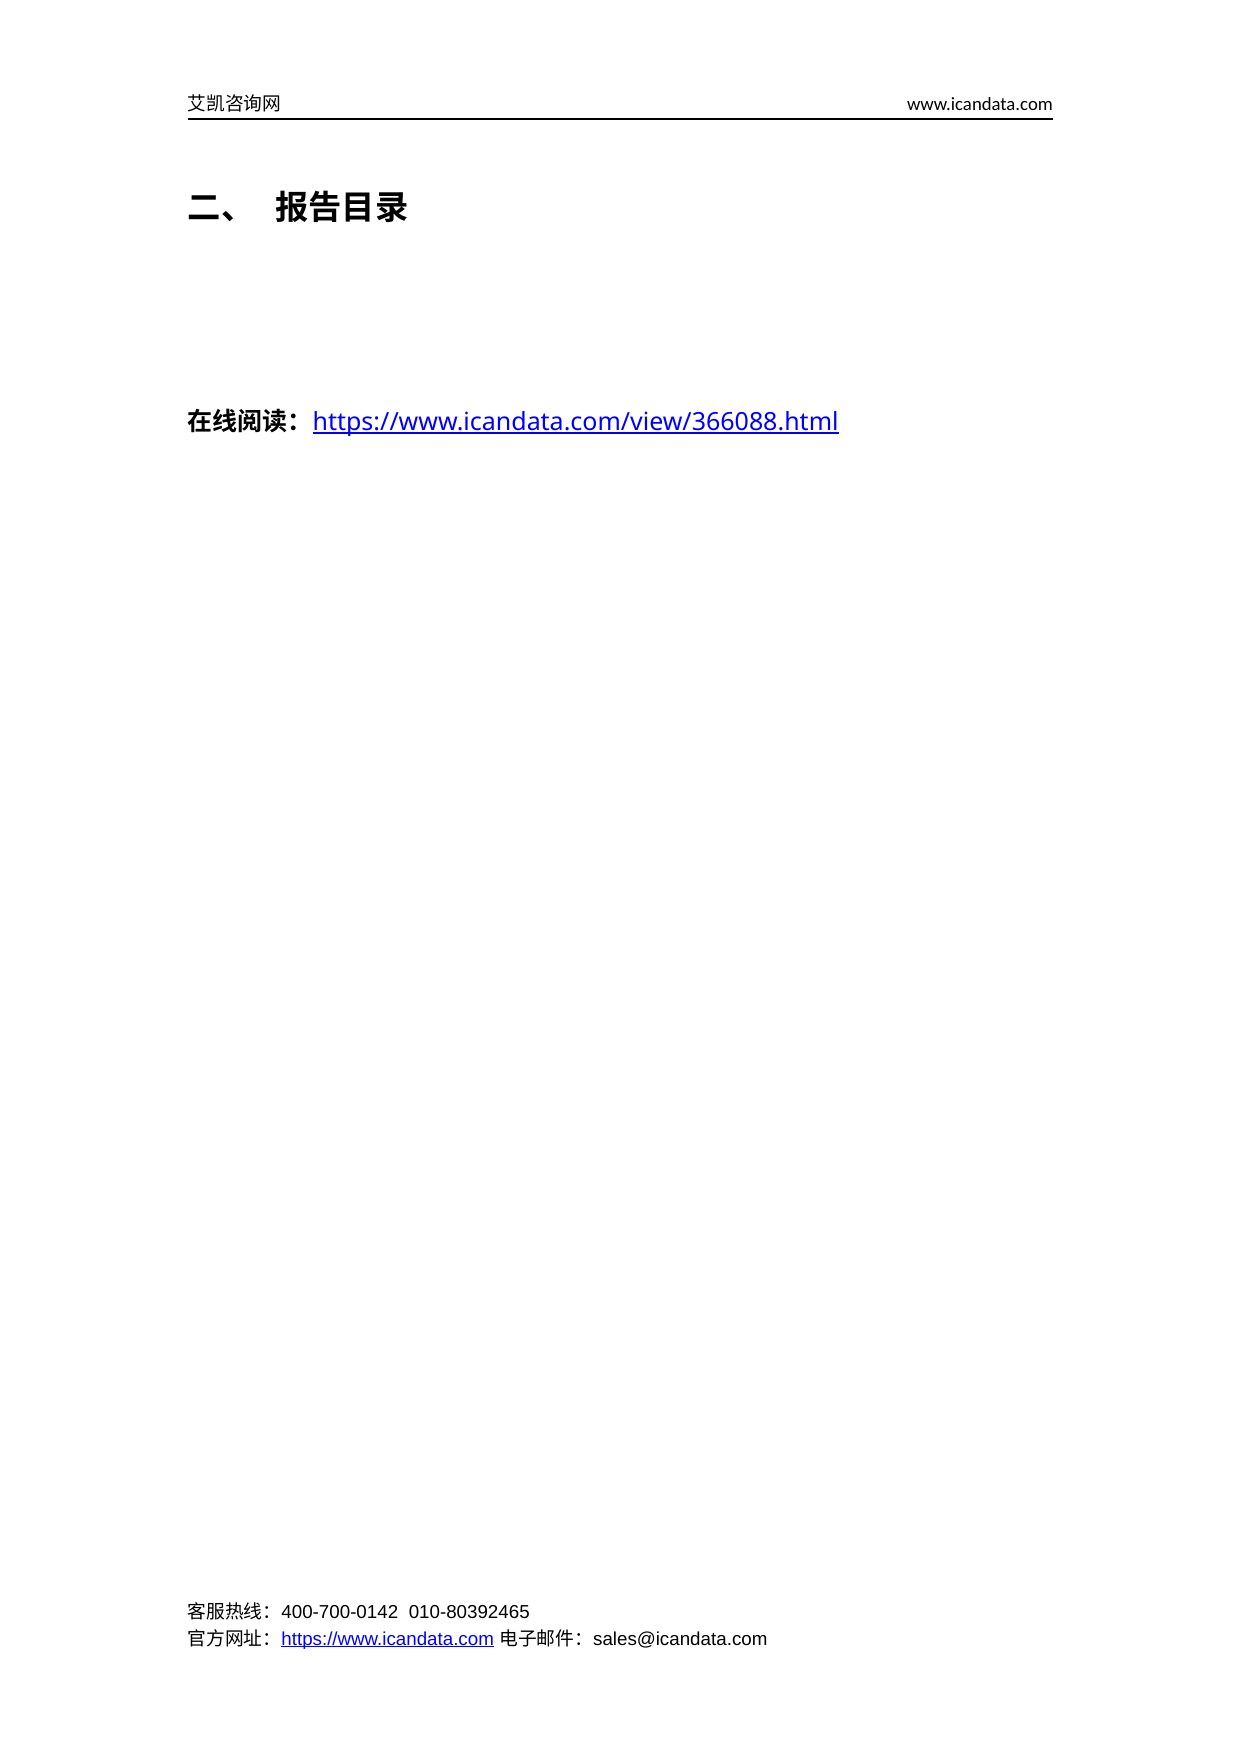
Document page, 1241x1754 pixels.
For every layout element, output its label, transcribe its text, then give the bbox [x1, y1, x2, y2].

text 在线阅读：https://www.icandata.com/view/366088.html [187, 387, 1053, 452]
subtitle 报告目录 [187, 172, 1053, 237]
